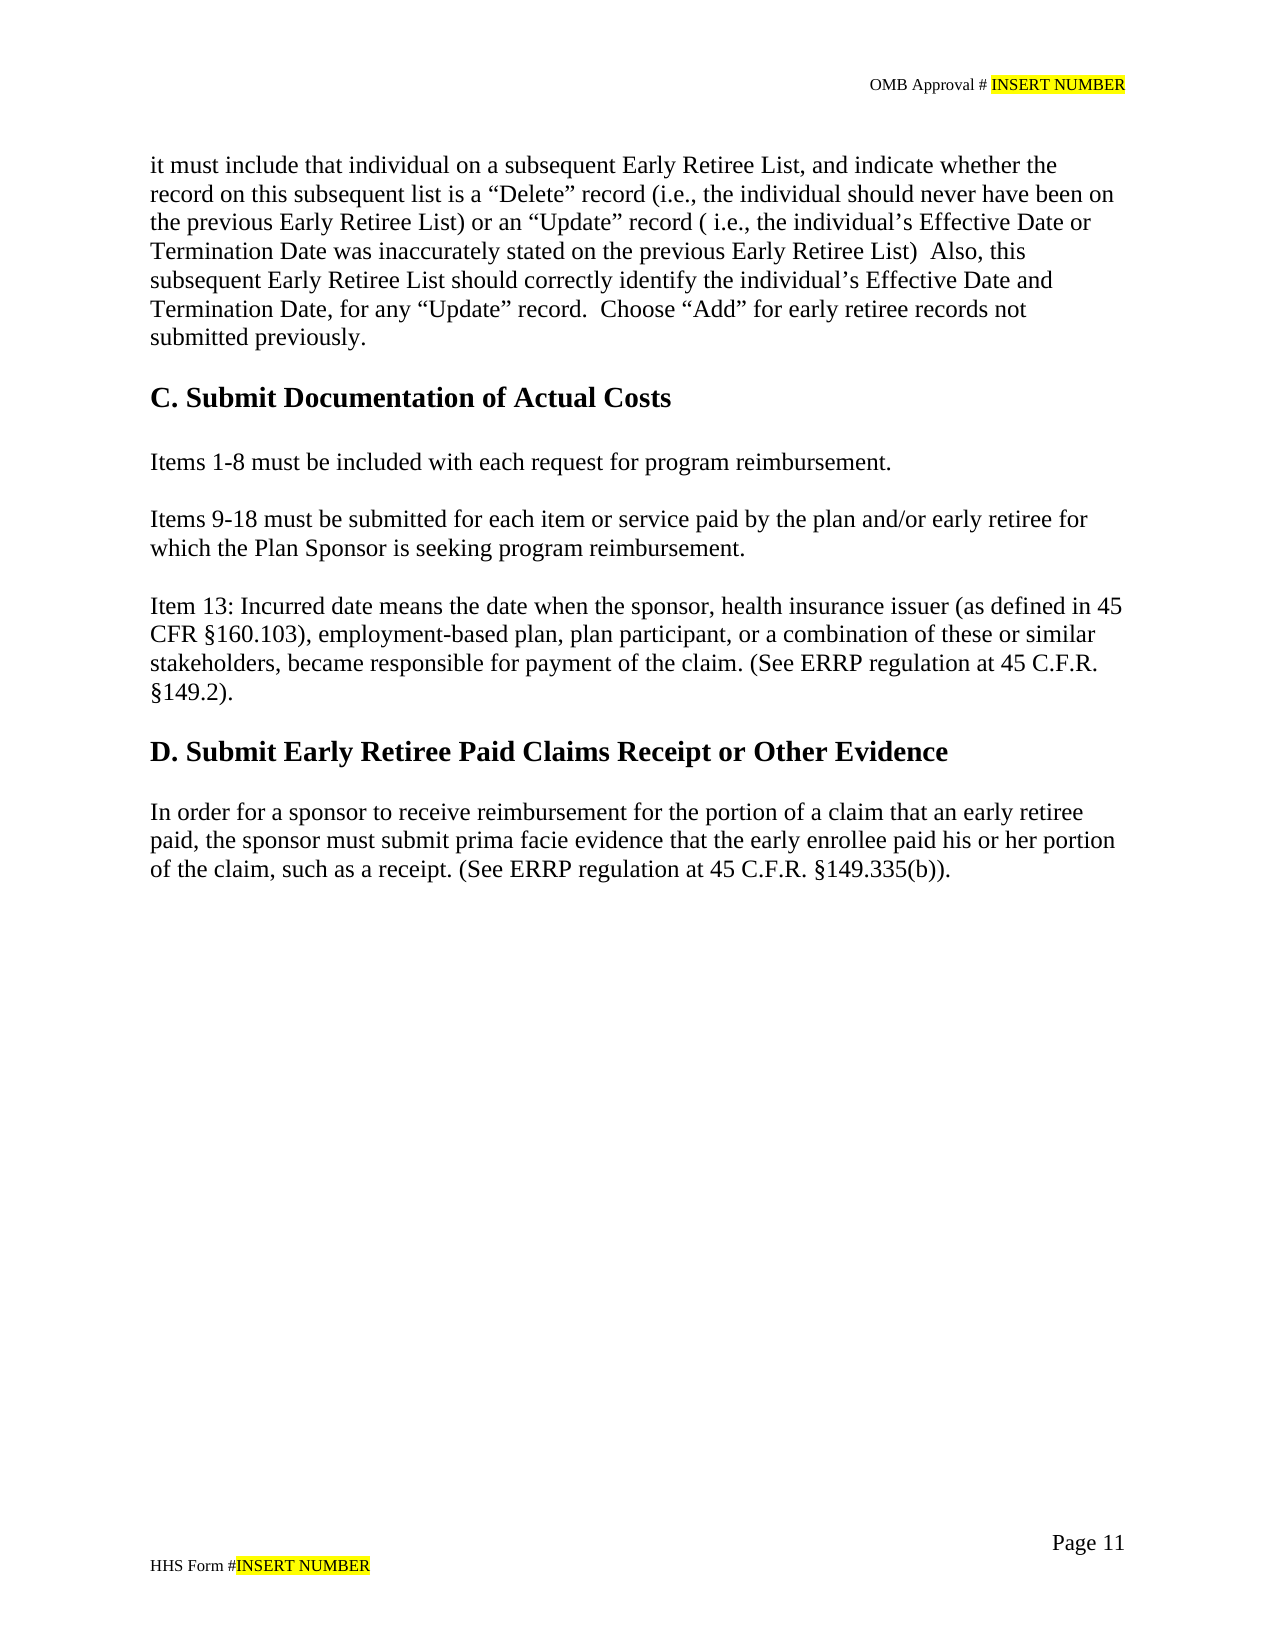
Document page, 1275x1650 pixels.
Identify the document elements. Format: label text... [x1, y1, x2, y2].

text Items 9-18 must be submitted for each item or service paid by the plan and/or early retiree for which the Plan Sponsor is seeking program reimbursement. [150, 504, 1125, 562]
text D. Submit Early Retiree Paid Claims Receipt or Other Evidence [150, 734, 1125, 768]
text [150, 150, 1125, 351]
text C. Submit Documentation of Actual Costs [150, 380, 1125, 413]
text Item 13: Incurred date means the date when the sponsor, health insurance issuer (as defined in 45 CFR §160.103), employment-based plan, plan participant, or a combination of these or similar stakeholders, became responsible for payment of the claim. (See ERRP regulation at 45 C.F.R. §149.2). [150, 591, 1125, 706]
text Items 1-8 must be included with each request for program reimbursement. [150, 447, 1125, 476]
text In order for a sponsor to receive reimbursement for the portion of a claim that an early retiree paid, the sponsor must submit prima facie evidence that the early enrollee paid his or her portion of the claim, such as a receipt. (See ERRP regulation at 45 C.F.R. §149.335(b)). [150, 797, 1125, 883]
